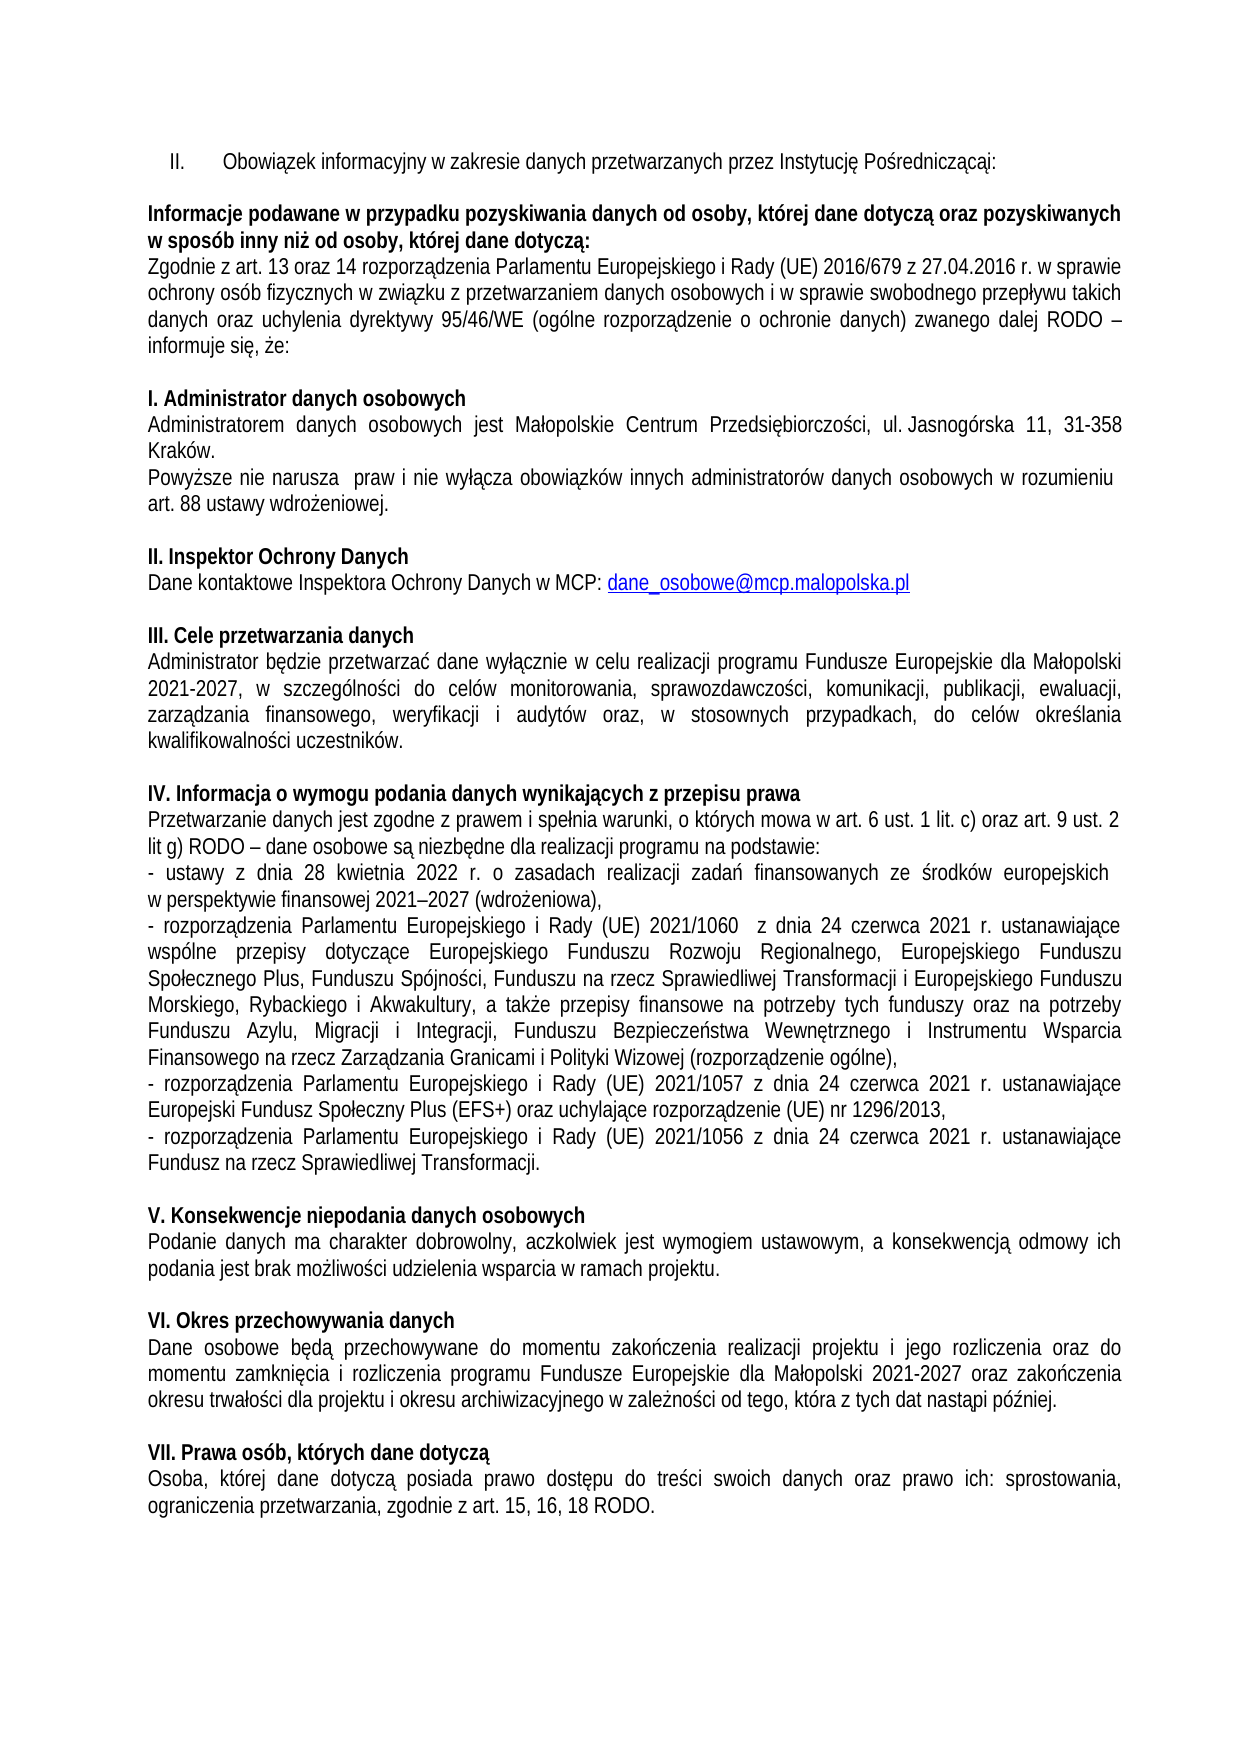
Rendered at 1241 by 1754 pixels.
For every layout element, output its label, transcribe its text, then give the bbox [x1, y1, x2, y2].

text Administrator będzie przetwarzać dane wyłącznie w celu realizacji programu Fundusze Europejskie dla Małopolski 2021-2027, w szczególności do celów monitorowania, sprawozdawczości, komunikacji, publikacji, ewaluacji, zarządzania finansowego, weryfikacji i audytów oraz, w stosownych przypadkach, do celów określania kwalifikowalności uczestników. [148, 648, 1122, 754]
text VII. Prawa osób, których dane dotyczą [148, 1439, 1122, 1465]
text Zgodnie z art. 13 oraz 14 rozporządzenia Parlamentu Europejskiego i Rady (UE) 2016/679 z 27.04.2016 r. w sprawie ochrony osób fizycznych w związku z przetwarzaniem danych osobowych i w sprawie swobodnego przepływu takich danych oraz uchylenia dyrektywy 95/46/WE (ogólne rozporządzenie o ochronie danych) zwanego dalej RODO – informuje się, że: [148, 253, 1122, 358]
text VI. Okres przechowywania danych [148, 1307, 1122, 1333]
text II. Inspektor Ochrony Danych [148, 543, 1122, 569]
text I. Administrator danych osobowych [148, 385, 1122, 411]
text Dane kontaktowe Inspektora Ochrony Danych w MCP: dane_osobowe@mcp.malopolska.pl [148, 569, 1122, 596]
text - ustawy z dnia 28 kwietnia 2022 r. o zasadach realizacji zadań finansowanych ze środków europejskich w perspektywie finansowej 2021–2027 (wdrożeniowa), [148, 859, 1122, 912]
text Informacje podawane w przypadku pozyskiwania danych od osoby, której dane dotyczą oraz pozyskiwanych w sposób inny niż od osoby, której dane dotyczą: [148, 200, 1122, 253]
text Dane osobowe będą przechowywane do momentu zakończenia realizacji projektu i jego rozliczenia oraz do momentu zamknięcia i rozliczenia programu Fundusze Europejskie dla Małopolski 2021-2027 oraz zakończenia okresu trwałości dla projektu i okresu archiwizacyjnego w zależności od tego, która z tych dat nastąpi później. [148, 1333, 1122, 1413]
text - rozporządzenia Parlamentu Europejskiego i Rady (UE) 2021/1057 z dnia 24 czerwca 2021 r. ustanawiające Europejski Fundusz Społeczny Plus (EFS+) oraz uchylające rozporządzenie (UE) nr 1296/2013, [148, 1070, 1122, 1123]
text IV. Informacja o wymogu podania danych wynikających z przepisu prawa [148, 780, 1122, 806]
text V. Konsekwencje niepodania danych osobowych [148, 1202, 1122, 1228]
text Administratorem danych osobowych jest Małopolskie Centrum Przedsiębiorczości, ul. Jasnogórska 11, 31-358 Kraków. [148, 411, 1122, 464]
text Powyższe nie narusza praw i nie wyłącza obowiązków innych administratorów danych osobowych w rozumieniu art. 88 ustawy wdrożeniowej. [148, 464, 1122, 517]
text Podanie danych ma charakter dobrowolny, aczkolwiek jest wymogiem ustawowym, a konsekwencją odmowy ich podania jest brak możliwości udzielenia wsparcia w ramach projektu. [148, 1228, 1122, 1281]
text Osoba, której dane dotyczą posiada prawo dostępu do treści swoich danych oraz prawo ich: sprostowania, ograniczenia przetwarzania, zgodnie z art. 15, 16, 18 RODO. [148, 1465, 1122, 1518]
text - rozporządzenia Parlamentu Europejskiego i Rady (UE) 2021/1060 z dnia 24 czerwca 2021 r. ustanawiające wspólne przepisy dotyczące Europejskiego Funduszu Rozwoju Regionalnego, Europejskiego Funduszu Społecznego Plus, Funduszu Spójności, Funduszu na rzecz Sprawiedliwej Transformacji i Europejskiego Funduszu Morskiego, Rybackiego i Akwakultury, a także przepisy finansowe na potrzeby tych funduszy oraz na potrzeby Funduszu Azylu, Migracji i Integracji, Funduszu Bezpieczeństwa Wewnętrznego i Instrumentu Wsparcia Finansowego na rzecz Zarządzania Granicami i Polityki Wizowej (rozporządzenie ogólne), [148, 912, 1122, 1070]
list Obowiązek informacyjny w zakresie danych przetwarzanych przez Instytucję Pośredniczącąi: [185, 148, 1122, 174]
text III. Cele przetwarzania danych [148, 622, 1122, 648]
text Przetwarzanie danych jest zgodne z prawem i spełnia warunki, o których mowa w art. 6 ust. 1 lit. c) oraz art. 9 ust. 2 lit g) RODO – dane osobowe są niezbędne dla realizacji programu na podstawie: [148, 806, 1122, 859]
text - rozporządzenia Parlamentu Europejskiego i Rady (UE) 2021/1056 z dnia 24 czerwca 2021 r. ustanawiające Fundusz na rzecz Sprawiedliwej Transformacji. [148, 1123, 1122, 1175]
